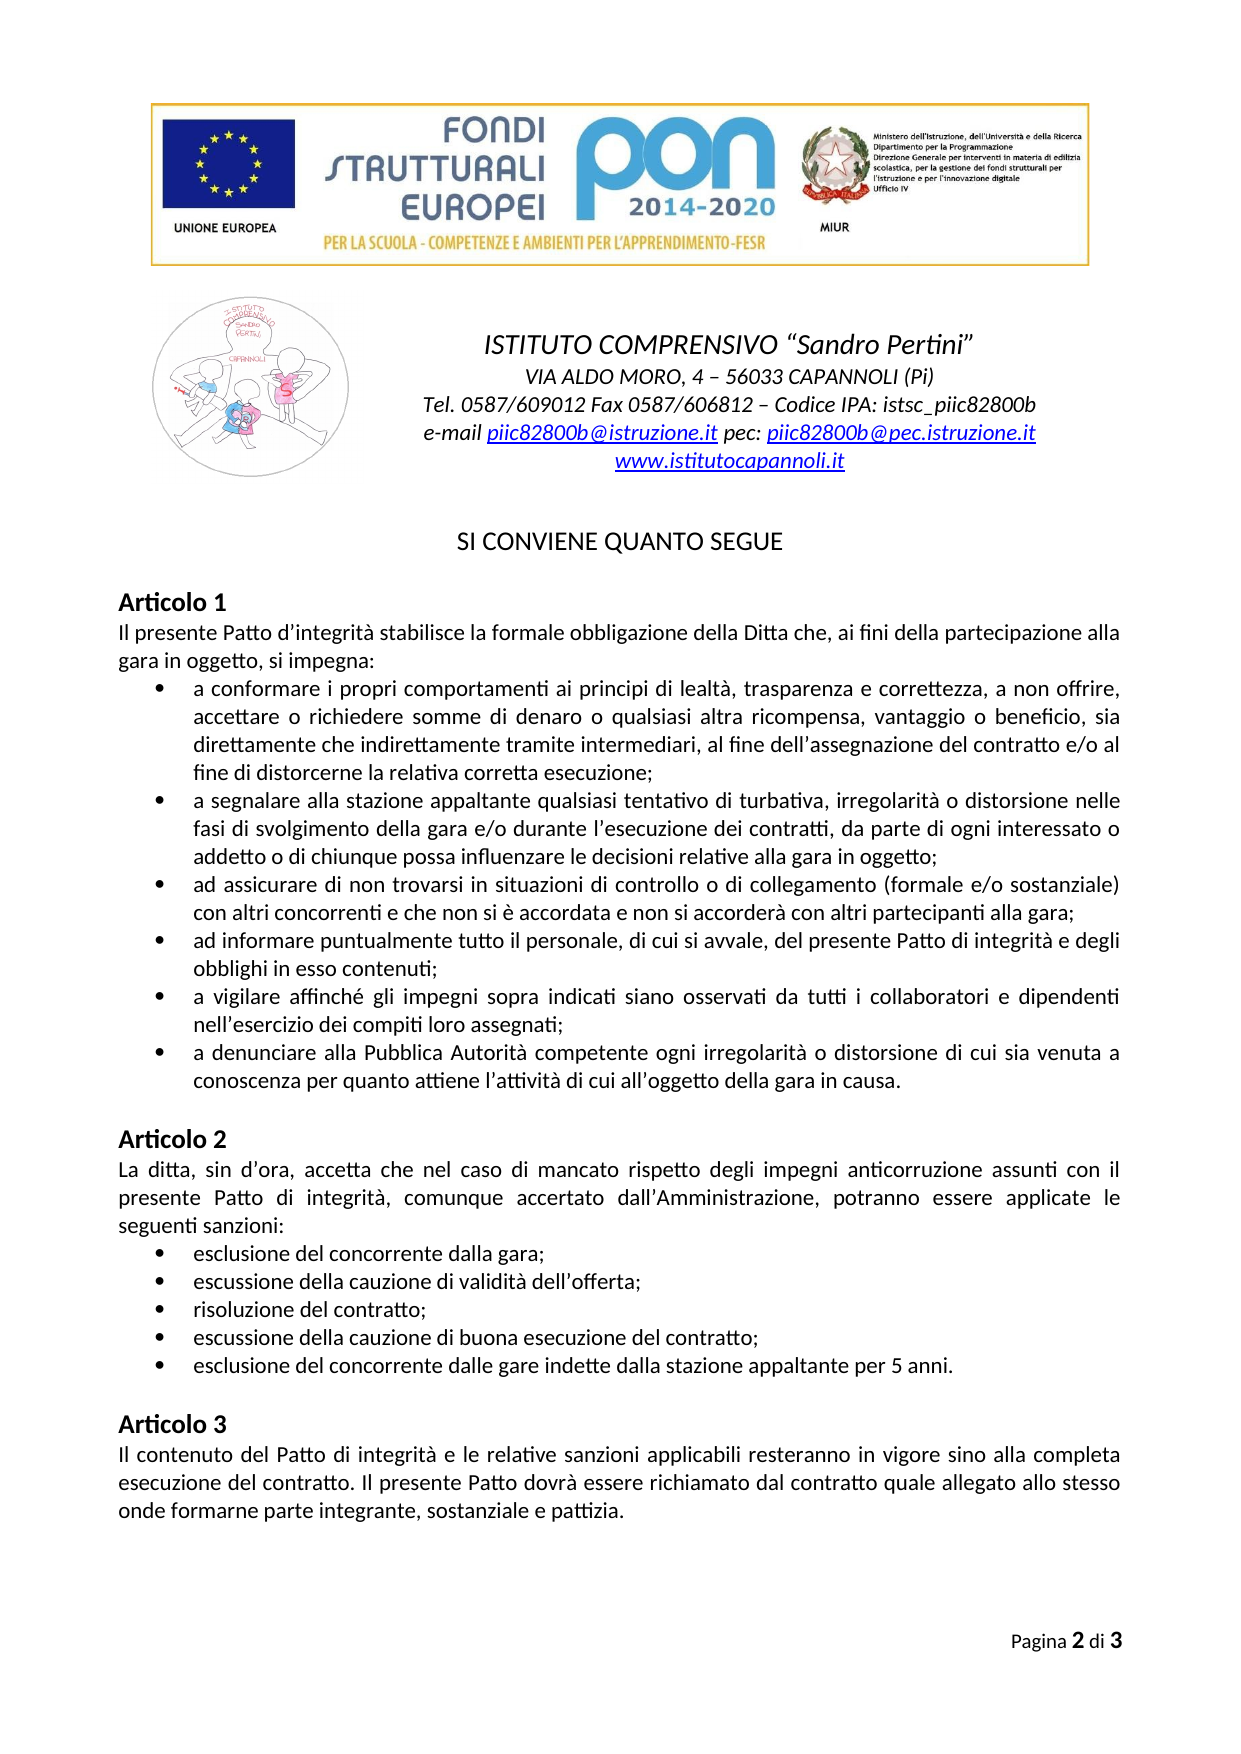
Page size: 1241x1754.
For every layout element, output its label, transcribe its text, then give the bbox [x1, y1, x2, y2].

list a conformare i propri comportamenti ai principi di lealtà, trasparenza e correttezza, a non offrire, accettare o richiedere somme di denaro o qualsiasi altra ricompensa, vantaggio o beneficio, sia direttamente che indirettamente tramite intermediari, al fine dell’assegnazione del contratto e/o al fine di distorcerne la relativa corretta esecuzione; [156, 674, 1122, 786]
list escussione della cauzione di validità dell’offerta; [156, 1267, 1122, 1295]
picture [150, 103, 1090, 266]
text Articolo 3 [118, 1407, 1122, 1440]
list risoluzione del contratto; [156, 1295, 1122, 1323]
list esclusione del concorrente dalle gare indette dalla stazione appaltante per 5 anni. [156, 1351, 1122, 1379]
text SI CONVIENE QUANTO SEGUE [118, 524, 1122, 557]
picture [150, 290, 364, 484]
list ad informare puntualmente tutto il personale, di cui si avvale, del presente Patto di integrità e degli obblighi in esso contenuti; [156, 926, 1122, 982]
list a denunciare alla Pubblica Autorità competente ogni irregolarità o distorsione di cui sia venuta a conoscenza per quanto attiene l’attività di cui all’oggetto della gara in causa. [156, 1038, 1122, 1094]
text Il contenuto del Patto di integrità e le relative sanzioni applicabili resteranno in vigore sino alla completa esecuzione del contratto. Il presente Patto dovrà essere richiamato dal contratto quale allegato allo stesso onde formarne parte integrante, sostanziale e pattizia. [118, 1440, 1122, 1524]
text Il presente Patto d’integrità stabilisce la formale obbligazione della Ditta che, ai fini della partecipazione alla gara in oggetto, si impegna: [118, 618, 1122, 674]
list a vigilare affinché gli impegni sopra indicati siano osservati da tutti i collaboratori e dipendenti nell’esercizio dei compiti loro assegnati; [156, 982, 1122, 1038]
text Articolo 2 [118, 1122, 1122, 1155]
list esclusione del concorrente dalla gara; [156, 1239, 1122, 1267]
text La ditta, sin d’ora, accetta che nel caso di mancato rispetto degli impegni anticorruzione assunti con il presente Patto di integrità, comunque accertato dall’Amministrazione, potranno essere applicate le seguenti sanzioni: [118, 1155, 1122, 1239]
list ad assicurare di non trovarsi in situazioni di controllo o di collegamento (formale e/o sostanziale) con altri concorrenti e che non si è accordata e non si accorderà con altri partecipanti alla gara; [156, 870, 1122, 926]
list escussione della cauzione di buona esecuzione del contratto; [156, 1323, 1122, 1351]
list a segnalare alla stazione appaltante qualsiasi tentativo di turbativa, irregolarità o distorsione nelle fasi di svolgimento della gara e/o durante l’esecuzione dei contratti, da parte di ogni interessato o addetto o di chiunque possa influenzare le decisioni relative alla gara in oggetto; [156, 786, 1122, 870]
text Articolo 1 [118, 585, 1122, 618]
